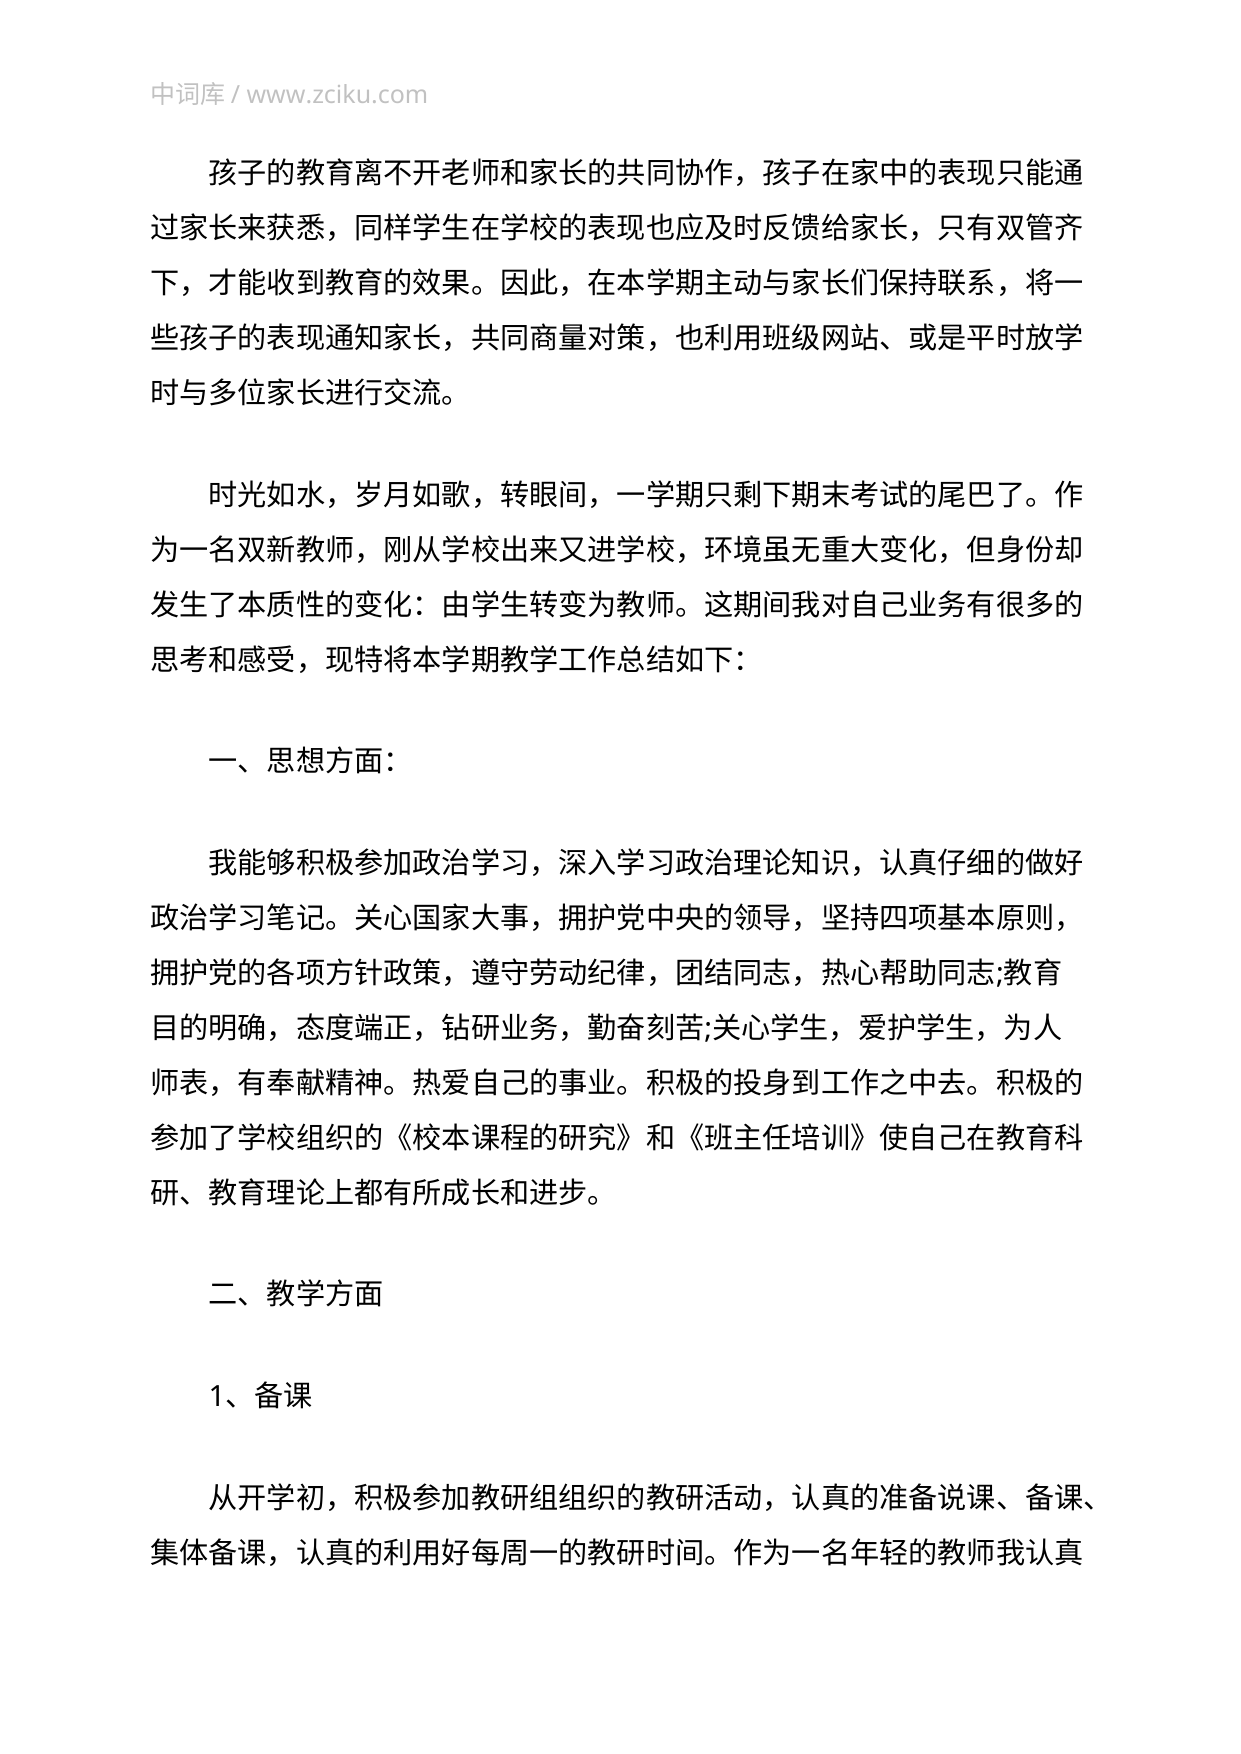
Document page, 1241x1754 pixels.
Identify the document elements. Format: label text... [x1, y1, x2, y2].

text 一、思想方面： [150, 738, 1090, 780]
text 二、教学方面 [150, 1271, 1090, 1313]
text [150, 1475, 1090, 1572]
text 1、备课 [150, 1373, 1090, 1415]
text 时光如水，岁月如歌，转眼间，一学期只剩下期末考试的尾巴了。作为一名双新教师，刚从学校出来又进学校，环境虽无重大变化，但身份却发生了本质性的变化：由学生转变为教师。这期间我对自己业务有很多的思考和感受，现特将本学期教学工作总结如下： [150, 471, 1090, 678]
text 孩子的教育离不开老师和家长的共同协作，孩子在家中的表现只能通过家长来获悉，同样学生在学校的表现也应及时反馈给家长，只有双管齐下，才能收到教育的效果。因此，在本学期主动与家长们保持联系，将一些孩子的表现通知家长，共同商量对策，也利用班级网站、或是平时放学时与多位家长进行交流。 [150, 150, 1090, 412]
text 我能够积极参加政治学习，深入学习政治理论知识，认真仔细的做好政治学习笔记。关心国家大事，拥护党中央的领导，坚持四项基本原则，拥护党的各项方针政策，遵守劳动纪律，团结同志，热心帮助同志;教育目的明确，态度端正，钻研业务，勤奋刻苦;关心学生，爱护学生，为人师表，有奉献精神。热爱自己的事业。积极的投身到工作之中去。积极的参加了学校组织的《校本课程的研究》和《班主任培训》使自己在教育科研、教育理论上都有所成长和进步。 [150, 839, 1090, 1211]
